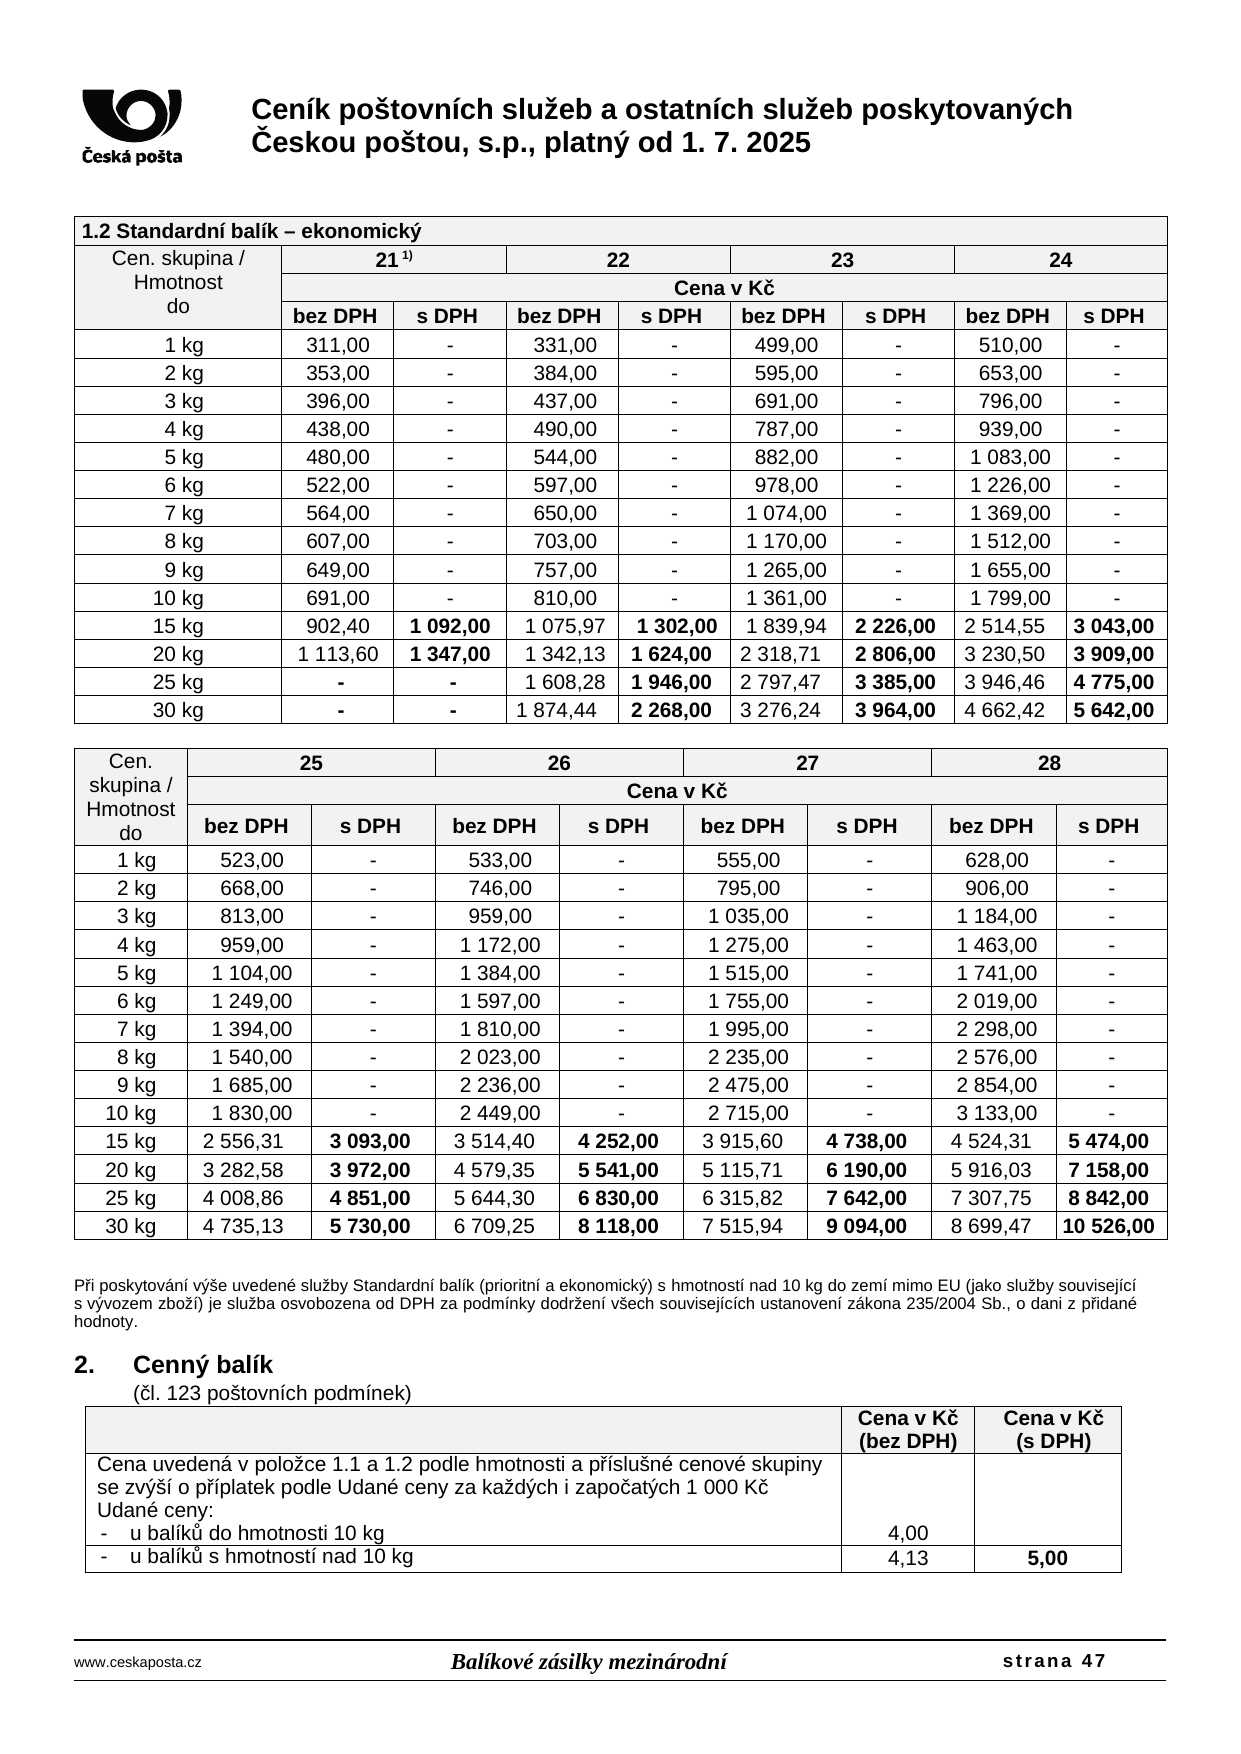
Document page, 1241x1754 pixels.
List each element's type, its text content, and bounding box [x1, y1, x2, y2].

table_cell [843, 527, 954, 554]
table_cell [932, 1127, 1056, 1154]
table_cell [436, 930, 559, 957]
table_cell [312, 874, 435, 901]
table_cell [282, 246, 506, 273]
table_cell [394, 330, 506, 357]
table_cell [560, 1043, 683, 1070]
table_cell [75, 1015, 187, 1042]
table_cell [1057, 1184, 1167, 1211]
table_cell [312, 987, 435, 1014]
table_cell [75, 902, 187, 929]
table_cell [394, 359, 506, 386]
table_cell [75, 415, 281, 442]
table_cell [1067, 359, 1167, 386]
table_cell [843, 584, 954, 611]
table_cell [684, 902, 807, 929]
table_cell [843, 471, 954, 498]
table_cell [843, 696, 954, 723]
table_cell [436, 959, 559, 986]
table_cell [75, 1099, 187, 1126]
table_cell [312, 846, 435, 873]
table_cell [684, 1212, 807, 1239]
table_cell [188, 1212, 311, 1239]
text Při poskytování výše uvedené služby Standardní balík (prioritní a ekonomický) s hmotností nad 10 kg do zemí mimo EU (jako služby související s vývozem zboží) je služba osvobozena od DPH za podmínky dodržení všech souvisejících ustanovení zákona 235/2004 Sb., o dani z přidané hodnoty. [74, 1276, 1137, 1331]
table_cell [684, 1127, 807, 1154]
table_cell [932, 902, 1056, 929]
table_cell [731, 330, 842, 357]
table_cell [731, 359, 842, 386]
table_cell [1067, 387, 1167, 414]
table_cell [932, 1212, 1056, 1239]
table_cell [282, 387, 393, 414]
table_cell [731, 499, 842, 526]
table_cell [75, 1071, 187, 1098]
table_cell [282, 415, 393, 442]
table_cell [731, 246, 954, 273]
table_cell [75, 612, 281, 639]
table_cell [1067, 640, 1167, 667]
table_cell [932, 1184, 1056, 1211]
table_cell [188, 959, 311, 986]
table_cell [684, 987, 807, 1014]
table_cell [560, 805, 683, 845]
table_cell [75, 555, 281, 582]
subtitle Cenný balík [74, 1352, 1166, 1379]
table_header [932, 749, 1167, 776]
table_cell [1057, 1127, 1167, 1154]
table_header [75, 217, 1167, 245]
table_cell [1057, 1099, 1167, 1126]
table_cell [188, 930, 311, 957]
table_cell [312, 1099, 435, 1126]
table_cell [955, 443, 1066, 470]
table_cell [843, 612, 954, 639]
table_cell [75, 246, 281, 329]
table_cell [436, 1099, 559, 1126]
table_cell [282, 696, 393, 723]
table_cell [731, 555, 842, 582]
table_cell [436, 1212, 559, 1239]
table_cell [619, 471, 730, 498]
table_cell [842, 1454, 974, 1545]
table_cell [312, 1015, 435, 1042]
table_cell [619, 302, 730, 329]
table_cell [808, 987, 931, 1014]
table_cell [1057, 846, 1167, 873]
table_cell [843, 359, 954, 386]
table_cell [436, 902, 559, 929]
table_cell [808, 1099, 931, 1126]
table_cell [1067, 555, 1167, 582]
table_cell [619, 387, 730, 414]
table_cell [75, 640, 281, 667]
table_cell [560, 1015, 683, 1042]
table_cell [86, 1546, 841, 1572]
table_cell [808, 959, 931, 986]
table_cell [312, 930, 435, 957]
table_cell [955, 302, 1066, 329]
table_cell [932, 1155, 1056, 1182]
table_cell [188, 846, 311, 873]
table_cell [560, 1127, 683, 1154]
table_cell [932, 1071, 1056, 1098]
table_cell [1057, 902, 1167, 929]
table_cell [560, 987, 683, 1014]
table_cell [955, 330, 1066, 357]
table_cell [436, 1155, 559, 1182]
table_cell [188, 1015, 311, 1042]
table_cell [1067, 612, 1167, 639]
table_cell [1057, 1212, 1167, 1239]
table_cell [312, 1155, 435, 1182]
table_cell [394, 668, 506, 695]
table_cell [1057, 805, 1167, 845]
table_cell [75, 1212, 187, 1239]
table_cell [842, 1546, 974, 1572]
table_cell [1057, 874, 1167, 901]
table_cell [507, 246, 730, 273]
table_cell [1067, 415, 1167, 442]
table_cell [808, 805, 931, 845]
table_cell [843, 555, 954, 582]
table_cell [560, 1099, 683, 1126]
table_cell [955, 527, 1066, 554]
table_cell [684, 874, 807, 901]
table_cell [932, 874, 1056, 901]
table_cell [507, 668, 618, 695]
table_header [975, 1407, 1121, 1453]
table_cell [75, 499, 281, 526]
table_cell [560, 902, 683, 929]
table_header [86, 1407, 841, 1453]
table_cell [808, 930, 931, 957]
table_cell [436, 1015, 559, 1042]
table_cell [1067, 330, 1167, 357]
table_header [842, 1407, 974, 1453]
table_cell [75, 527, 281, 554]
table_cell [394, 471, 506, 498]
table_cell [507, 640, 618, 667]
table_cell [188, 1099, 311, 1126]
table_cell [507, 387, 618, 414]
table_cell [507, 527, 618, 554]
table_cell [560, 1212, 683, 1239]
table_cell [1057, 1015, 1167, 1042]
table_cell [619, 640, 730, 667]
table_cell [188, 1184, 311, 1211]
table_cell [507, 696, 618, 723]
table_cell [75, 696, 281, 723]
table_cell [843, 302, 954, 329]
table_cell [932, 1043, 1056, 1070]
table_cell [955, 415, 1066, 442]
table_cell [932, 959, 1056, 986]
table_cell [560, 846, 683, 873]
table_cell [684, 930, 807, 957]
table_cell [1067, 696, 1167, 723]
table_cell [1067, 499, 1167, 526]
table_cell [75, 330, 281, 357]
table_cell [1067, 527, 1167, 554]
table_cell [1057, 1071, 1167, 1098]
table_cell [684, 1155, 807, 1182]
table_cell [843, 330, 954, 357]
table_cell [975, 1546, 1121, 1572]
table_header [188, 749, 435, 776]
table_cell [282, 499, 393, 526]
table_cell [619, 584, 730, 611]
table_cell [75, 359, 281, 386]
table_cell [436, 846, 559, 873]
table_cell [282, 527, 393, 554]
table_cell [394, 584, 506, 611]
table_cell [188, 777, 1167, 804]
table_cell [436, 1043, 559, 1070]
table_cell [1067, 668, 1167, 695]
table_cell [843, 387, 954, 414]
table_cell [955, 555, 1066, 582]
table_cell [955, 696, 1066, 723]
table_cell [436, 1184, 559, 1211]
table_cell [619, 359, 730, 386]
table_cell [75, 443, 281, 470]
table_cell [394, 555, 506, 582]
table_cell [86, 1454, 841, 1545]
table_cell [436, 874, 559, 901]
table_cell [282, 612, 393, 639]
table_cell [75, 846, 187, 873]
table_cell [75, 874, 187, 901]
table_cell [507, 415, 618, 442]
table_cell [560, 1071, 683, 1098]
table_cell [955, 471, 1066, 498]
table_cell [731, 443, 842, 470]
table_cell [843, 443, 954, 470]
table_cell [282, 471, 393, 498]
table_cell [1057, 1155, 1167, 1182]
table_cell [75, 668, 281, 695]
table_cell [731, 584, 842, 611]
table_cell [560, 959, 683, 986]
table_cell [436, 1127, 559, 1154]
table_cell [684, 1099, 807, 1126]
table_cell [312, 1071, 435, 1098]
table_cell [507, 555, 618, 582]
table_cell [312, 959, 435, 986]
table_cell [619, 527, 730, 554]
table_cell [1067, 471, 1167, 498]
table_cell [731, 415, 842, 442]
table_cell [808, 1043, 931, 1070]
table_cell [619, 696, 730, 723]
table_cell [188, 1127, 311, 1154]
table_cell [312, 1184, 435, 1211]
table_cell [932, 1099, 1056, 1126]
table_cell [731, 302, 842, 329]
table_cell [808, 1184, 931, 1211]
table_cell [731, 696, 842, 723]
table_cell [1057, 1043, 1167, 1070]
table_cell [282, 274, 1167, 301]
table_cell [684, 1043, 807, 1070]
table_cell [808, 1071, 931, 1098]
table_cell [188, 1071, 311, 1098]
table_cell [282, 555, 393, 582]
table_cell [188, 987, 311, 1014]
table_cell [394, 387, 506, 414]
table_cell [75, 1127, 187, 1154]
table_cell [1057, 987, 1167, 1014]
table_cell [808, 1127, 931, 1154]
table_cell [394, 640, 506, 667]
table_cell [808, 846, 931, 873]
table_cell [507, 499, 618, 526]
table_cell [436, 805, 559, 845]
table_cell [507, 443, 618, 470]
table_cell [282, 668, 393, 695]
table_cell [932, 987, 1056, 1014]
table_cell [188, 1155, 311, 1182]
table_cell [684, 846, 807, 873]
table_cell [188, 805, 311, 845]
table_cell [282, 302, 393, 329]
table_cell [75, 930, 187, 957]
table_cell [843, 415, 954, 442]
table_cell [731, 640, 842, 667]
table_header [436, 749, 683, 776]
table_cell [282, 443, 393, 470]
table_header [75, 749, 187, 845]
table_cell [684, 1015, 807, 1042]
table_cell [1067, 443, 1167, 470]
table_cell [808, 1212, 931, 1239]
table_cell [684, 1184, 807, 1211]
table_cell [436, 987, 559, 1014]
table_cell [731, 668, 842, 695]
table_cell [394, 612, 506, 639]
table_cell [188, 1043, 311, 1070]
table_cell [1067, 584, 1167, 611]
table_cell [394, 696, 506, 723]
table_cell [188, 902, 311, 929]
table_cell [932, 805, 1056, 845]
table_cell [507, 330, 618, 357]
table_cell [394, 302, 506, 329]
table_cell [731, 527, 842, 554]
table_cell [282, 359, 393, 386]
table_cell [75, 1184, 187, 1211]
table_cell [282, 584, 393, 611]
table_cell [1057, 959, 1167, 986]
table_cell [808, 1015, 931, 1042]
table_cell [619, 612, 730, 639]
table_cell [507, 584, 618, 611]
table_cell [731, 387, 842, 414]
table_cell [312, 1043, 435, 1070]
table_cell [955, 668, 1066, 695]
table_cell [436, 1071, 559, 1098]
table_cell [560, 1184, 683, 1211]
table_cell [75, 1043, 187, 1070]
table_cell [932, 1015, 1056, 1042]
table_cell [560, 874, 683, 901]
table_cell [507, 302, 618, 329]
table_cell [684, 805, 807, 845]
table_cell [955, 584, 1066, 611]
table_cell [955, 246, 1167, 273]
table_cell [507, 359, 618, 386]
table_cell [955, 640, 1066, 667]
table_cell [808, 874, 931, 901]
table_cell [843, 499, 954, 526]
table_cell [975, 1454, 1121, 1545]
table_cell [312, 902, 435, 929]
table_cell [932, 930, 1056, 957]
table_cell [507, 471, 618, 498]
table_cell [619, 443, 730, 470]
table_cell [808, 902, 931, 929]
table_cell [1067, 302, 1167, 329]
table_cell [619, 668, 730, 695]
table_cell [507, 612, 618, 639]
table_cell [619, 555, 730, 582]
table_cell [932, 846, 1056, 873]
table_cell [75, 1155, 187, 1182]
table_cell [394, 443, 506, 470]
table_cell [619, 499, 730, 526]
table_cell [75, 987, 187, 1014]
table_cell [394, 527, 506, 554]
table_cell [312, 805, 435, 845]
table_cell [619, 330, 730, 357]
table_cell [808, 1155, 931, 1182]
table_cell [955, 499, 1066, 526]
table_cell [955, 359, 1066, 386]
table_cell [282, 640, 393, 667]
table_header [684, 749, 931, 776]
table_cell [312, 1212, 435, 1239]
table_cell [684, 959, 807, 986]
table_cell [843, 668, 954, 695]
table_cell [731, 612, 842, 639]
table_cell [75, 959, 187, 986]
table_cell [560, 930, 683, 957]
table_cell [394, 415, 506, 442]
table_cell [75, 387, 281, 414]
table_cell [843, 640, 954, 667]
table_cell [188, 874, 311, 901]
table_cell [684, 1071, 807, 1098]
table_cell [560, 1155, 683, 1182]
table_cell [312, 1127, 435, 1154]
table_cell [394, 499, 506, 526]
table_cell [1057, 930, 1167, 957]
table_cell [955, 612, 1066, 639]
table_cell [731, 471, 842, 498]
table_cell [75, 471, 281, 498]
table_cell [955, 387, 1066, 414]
text (čl. 123 poštovních podmínek) [68, 1379, 1166, 1406]
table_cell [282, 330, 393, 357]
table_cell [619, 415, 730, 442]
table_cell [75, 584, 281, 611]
